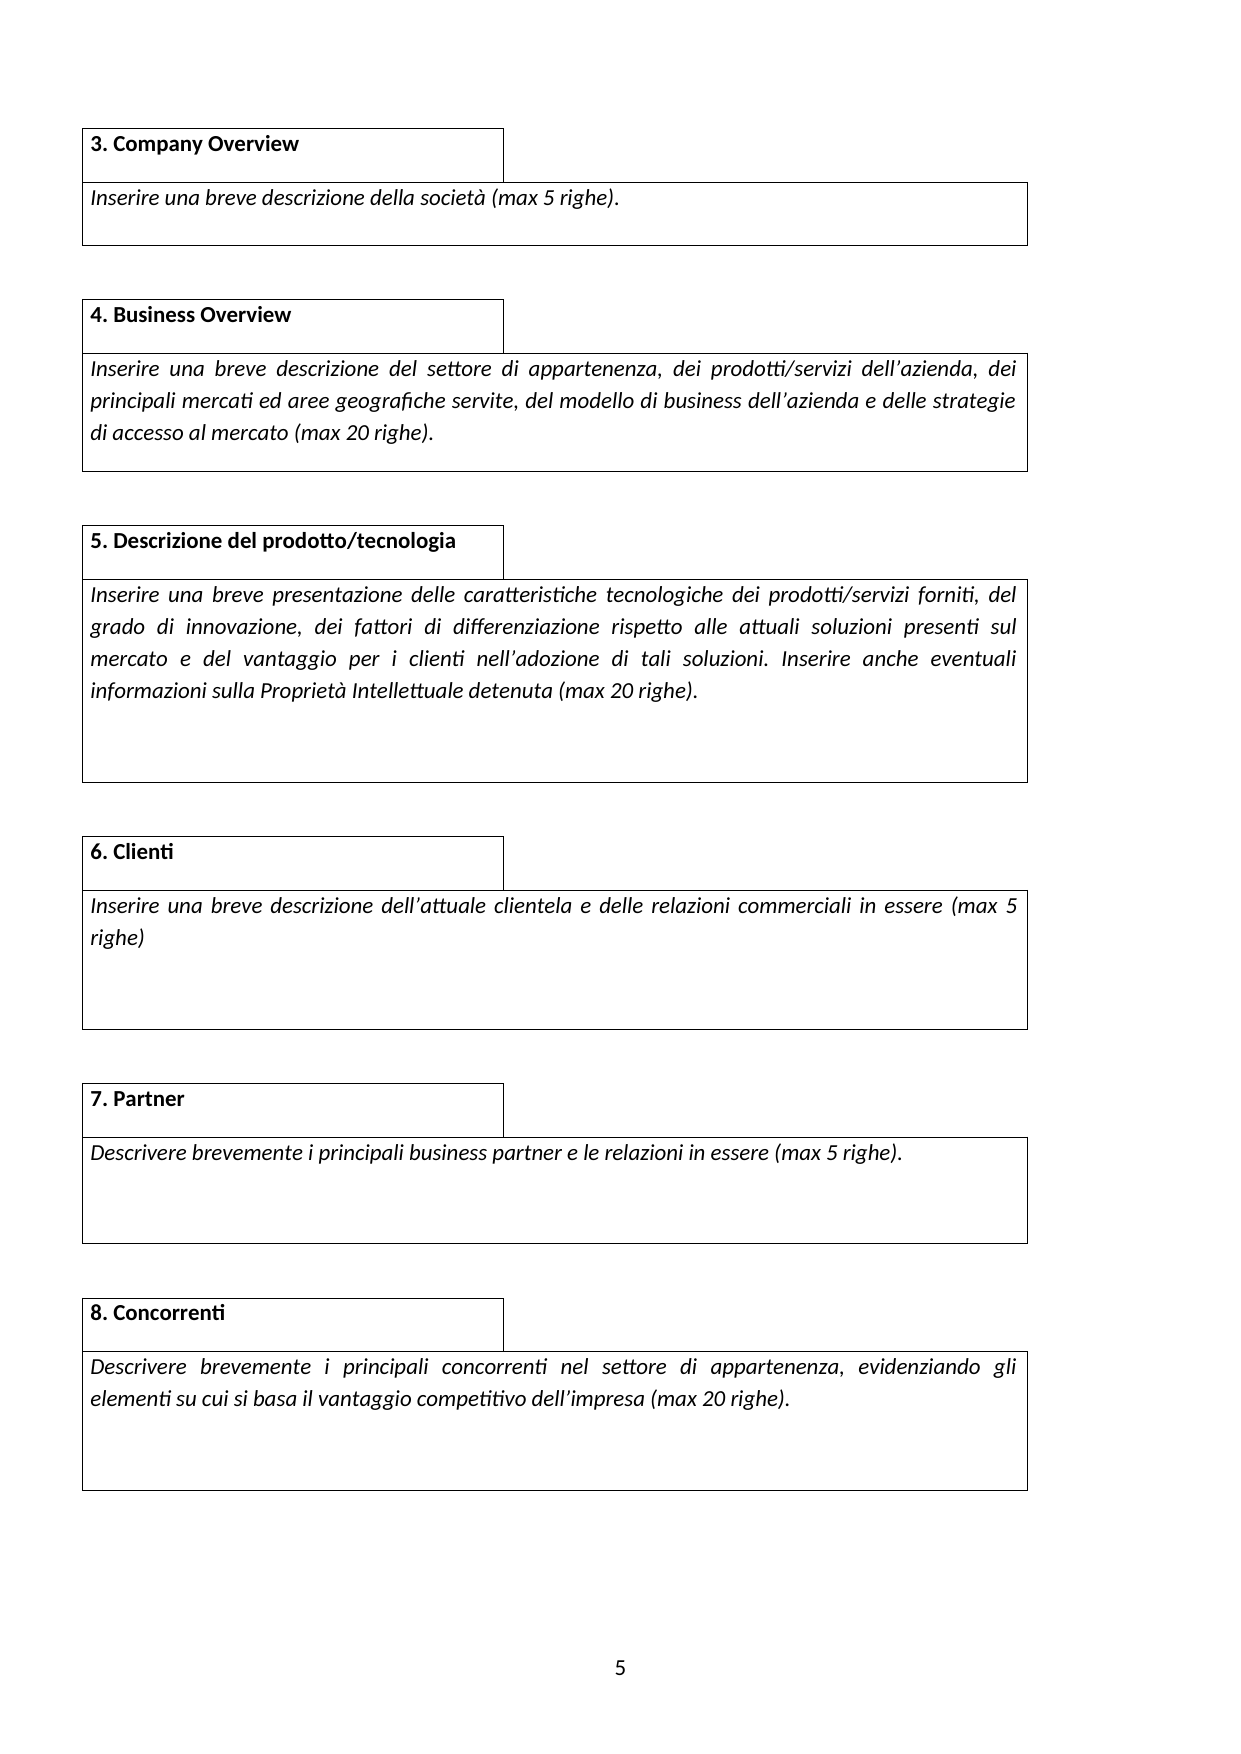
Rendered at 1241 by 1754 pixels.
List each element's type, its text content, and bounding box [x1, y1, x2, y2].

table_cell Descrivere brevemente i principali business partner e le relazioni in essere (max 5 righe). [83, 1138, 1027, 1243]
table_header 7. Partner [83, 1084, 503, 1137]
table_header 5. Descrizione del prodotto/tecnologia [83, 526, 503, 579]
table_cell Inserire una breve descrizione del settore di appartenenza, dei prodotti/servizi dell’azienda, dei principali mercati ed aree geografiche servite, del modello di business dell’azienda e delle strategie di accesso al mercato (max 20 righe). [83, 354, 1027, 471]
table_cell Descrivere brevemente i principali concorrenti nel settore di appartenenza, evidenziando gli elementi su cui si basa il vantaggio competitivo dell’impresa (max 20 righe). [83, 1352, 1027, 1490]
table_header 6. Clienti [83, 837, 503, 890]
table_header 8. Concorrenti [83, 1299, 503, 1351]
table_cell Inserire una breve descrizione dell’attuale clientela e delle relazioni commerciali in essere (max 5 righe) [83, 891, 1027, 1029]
table_header 3. Company Overview [83, 129, 503, 182]
table_cell Inserire una breve descrizione della società (max 5 righe). [83, 183, 1027, 245]
table_header 4. Business Overview [83, 300, 503, 353]
table_cell Inserire una breve presentazione delle caratteristiche tecnologiche dei prodotti/servizi forniti, del grado di innovazione, dei fattori di differenziazione rispetto alle attuali soluzioni presenti sul mercato e del vantaggio per i clienti nell’adozione di tali soluzioni. Inserire anche eventuali informazioni sulla Proprietà Intellettuale detenuta (max 20 righe). [83, 580, 1027, 782]
